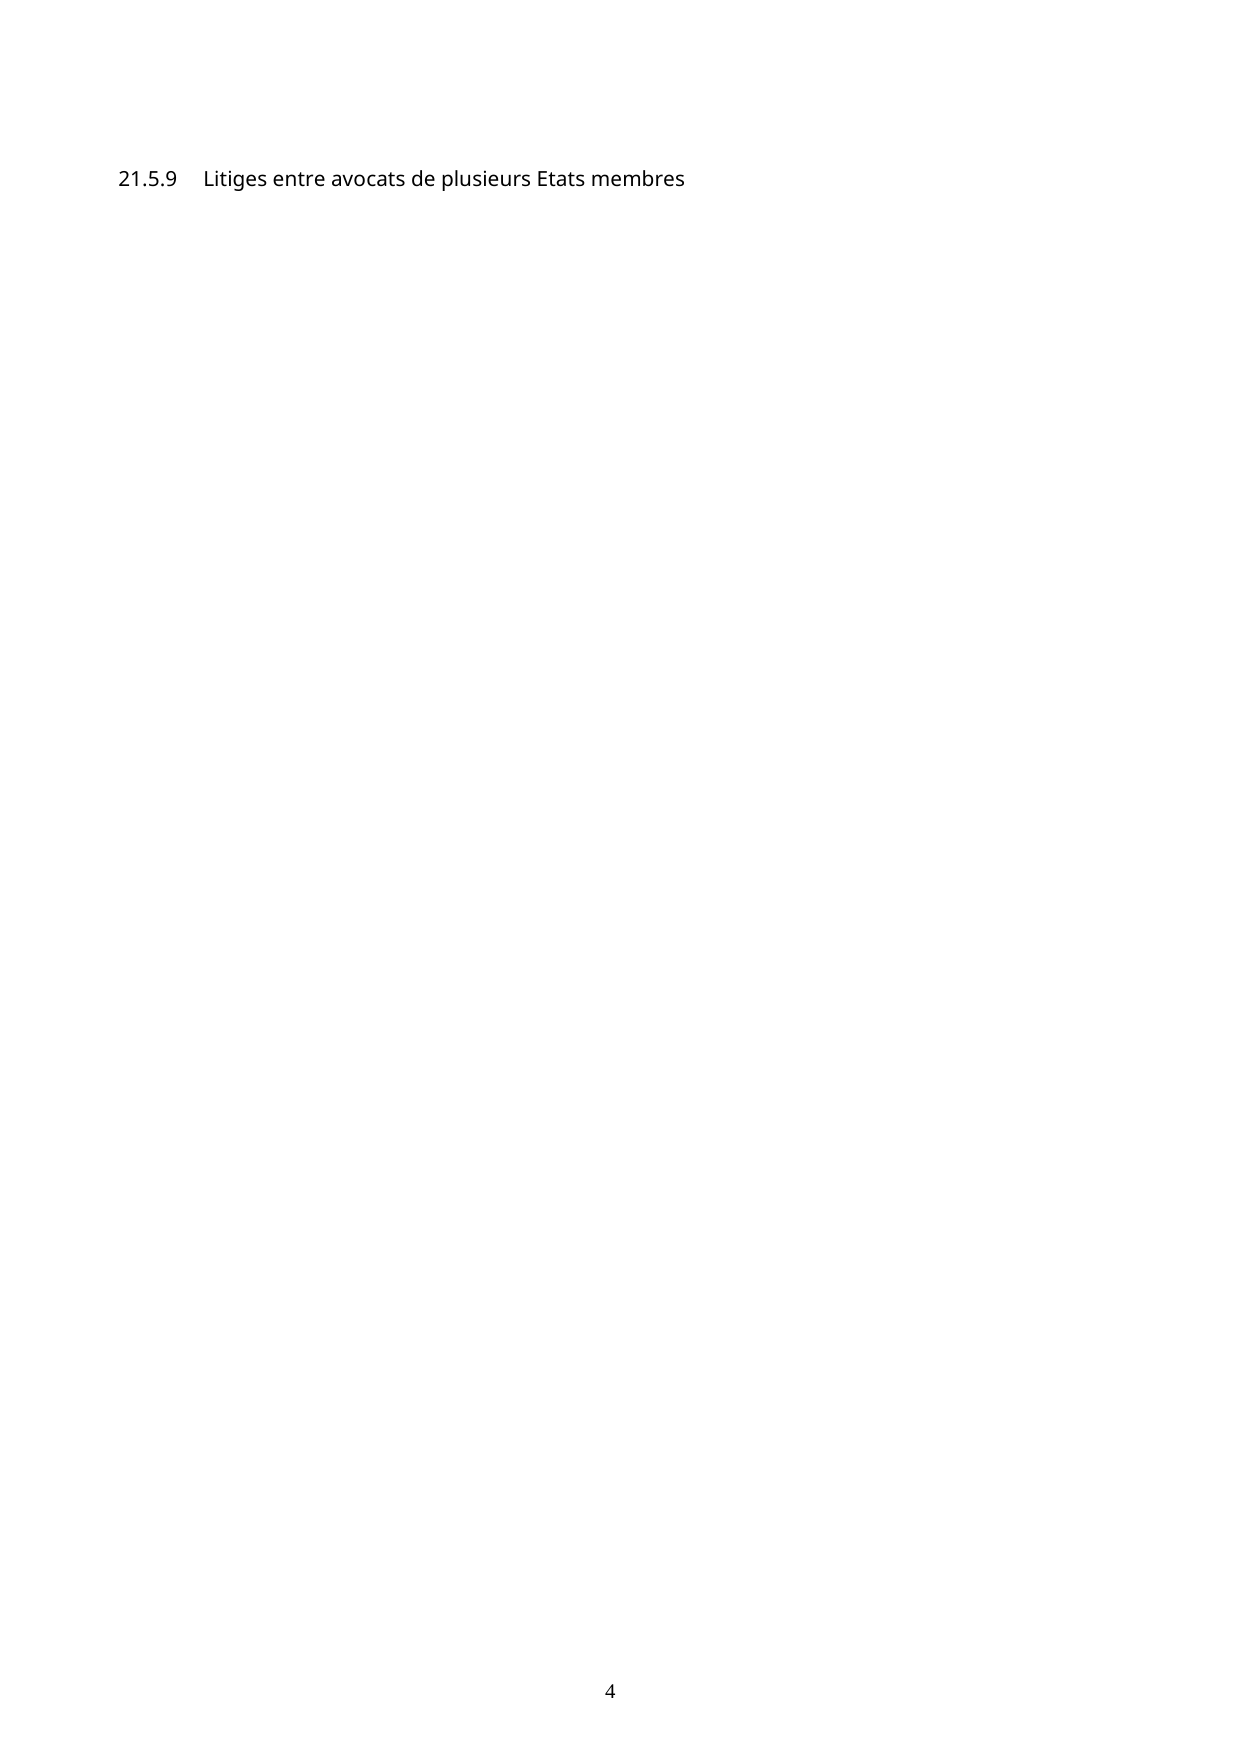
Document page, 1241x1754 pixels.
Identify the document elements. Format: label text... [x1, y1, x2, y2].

text 21.5.9 Litiges entre avocats de plusieurs Etats membres [118, 164, 1065, 193]
